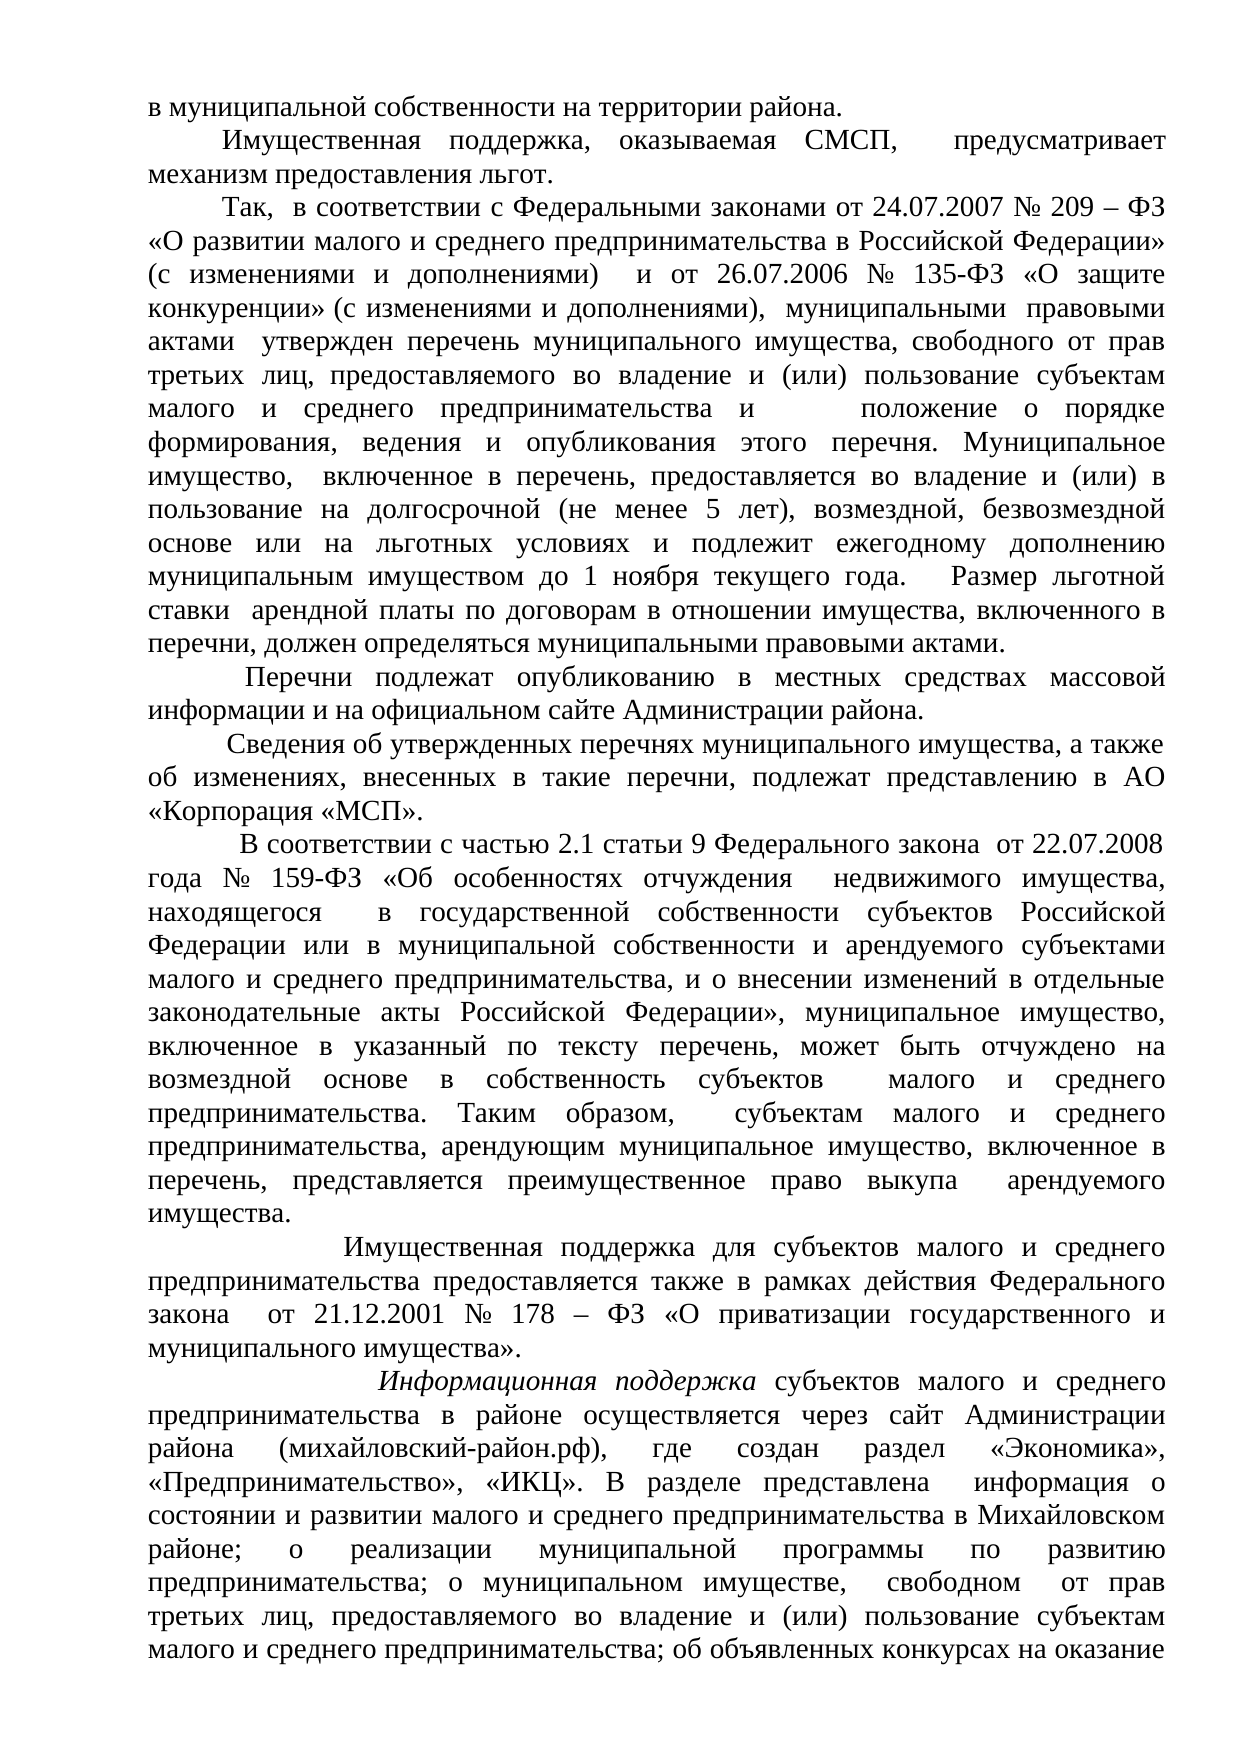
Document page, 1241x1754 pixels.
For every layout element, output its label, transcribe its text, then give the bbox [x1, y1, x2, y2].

text Так, в соответствии с Федеральными законами от 24.07.2007 № 209 – ФЗ «О развитии малого и среднего предпринимательства в Российской Федерации» (с изменениями и дополнениями) и от 26.07.2006 № 135-ФЗ «О защите конкуренции» (с изменениями и дополнениями), муниципальными правовыми актами утвержден перечень муниципального имущества, свободного от прав третьих лиц, предоставляемого во владение и (или) пользование субъектам малого и среднего предпринимательства и положение о порядке формирования, ведения и опубликования этого перечня. Муниципальное имущество, включенное в перечень, предоставляется во владение и (или) в пользование на долгосрочной (не менее 5 лет), возмездной, безвозмездной основе или на льготных условиях и подлежит ежегодному дополнению муниципальным имуществом до 1 ноября текущего года. Размер льготной ставки арендной платы по договорам в отношении имущества, включенного в перечни, должен определяться муниципальными правовыми актами. [148, 189, 1166, 659]
text Сведения об утвержденных перечнях муниципального имущества, а также об изменениях, внесенных в такие перечни, подлежат представлению в АО «Корпорация «МСП». [148, 726, 1166, 827]
text Перечни подлежат опубликованию в местных средствах массовой информации и на официальном сайте Администрации района. [148, 659, 1166, 726]
text В соответствии с частью 2.1 статьи 9 Федерального закона от 22.07.2008 года № 159-ФЗ «Об особенностях отчуждения недвижимого имущества, находящегося в государственной собственности субъектов Российской Федерации или в муниципальной собственности и арендуемого субъектами малого и среднего предпринимательства, и о внесении изменений в отдельные законодательные акты Российской Федерации», муниципальное имущество, включенное в указанный по тексту перечень, может быть отчуждено на возмездной основе в собственность субъектов малого и среднего предпринимательства. Таким образом, субъектам малого и среднего предпринимательства, арендующим муниципальное имущество, включенное в перечень, представляется преимущественное право выкупа арендуемого имущества. [148, 827, 1166, 1229]
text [148, 89, 1166, 122]
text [148, 1363, 1166, 1665]
text Имущественная поддержка для субъектов малого и среднего предпринимательства предоставляется также в рамках действия Федерального закона от 21.12.2001 № 178 – ФЗ «О приватизации государственного и муниципального имущества». [148, 1229, 1166, 1363]
text Имущественная поддержка, оказываемая СМСП, предусматривает механизм предоставления льгот. [148, 122, 1166, 189]
